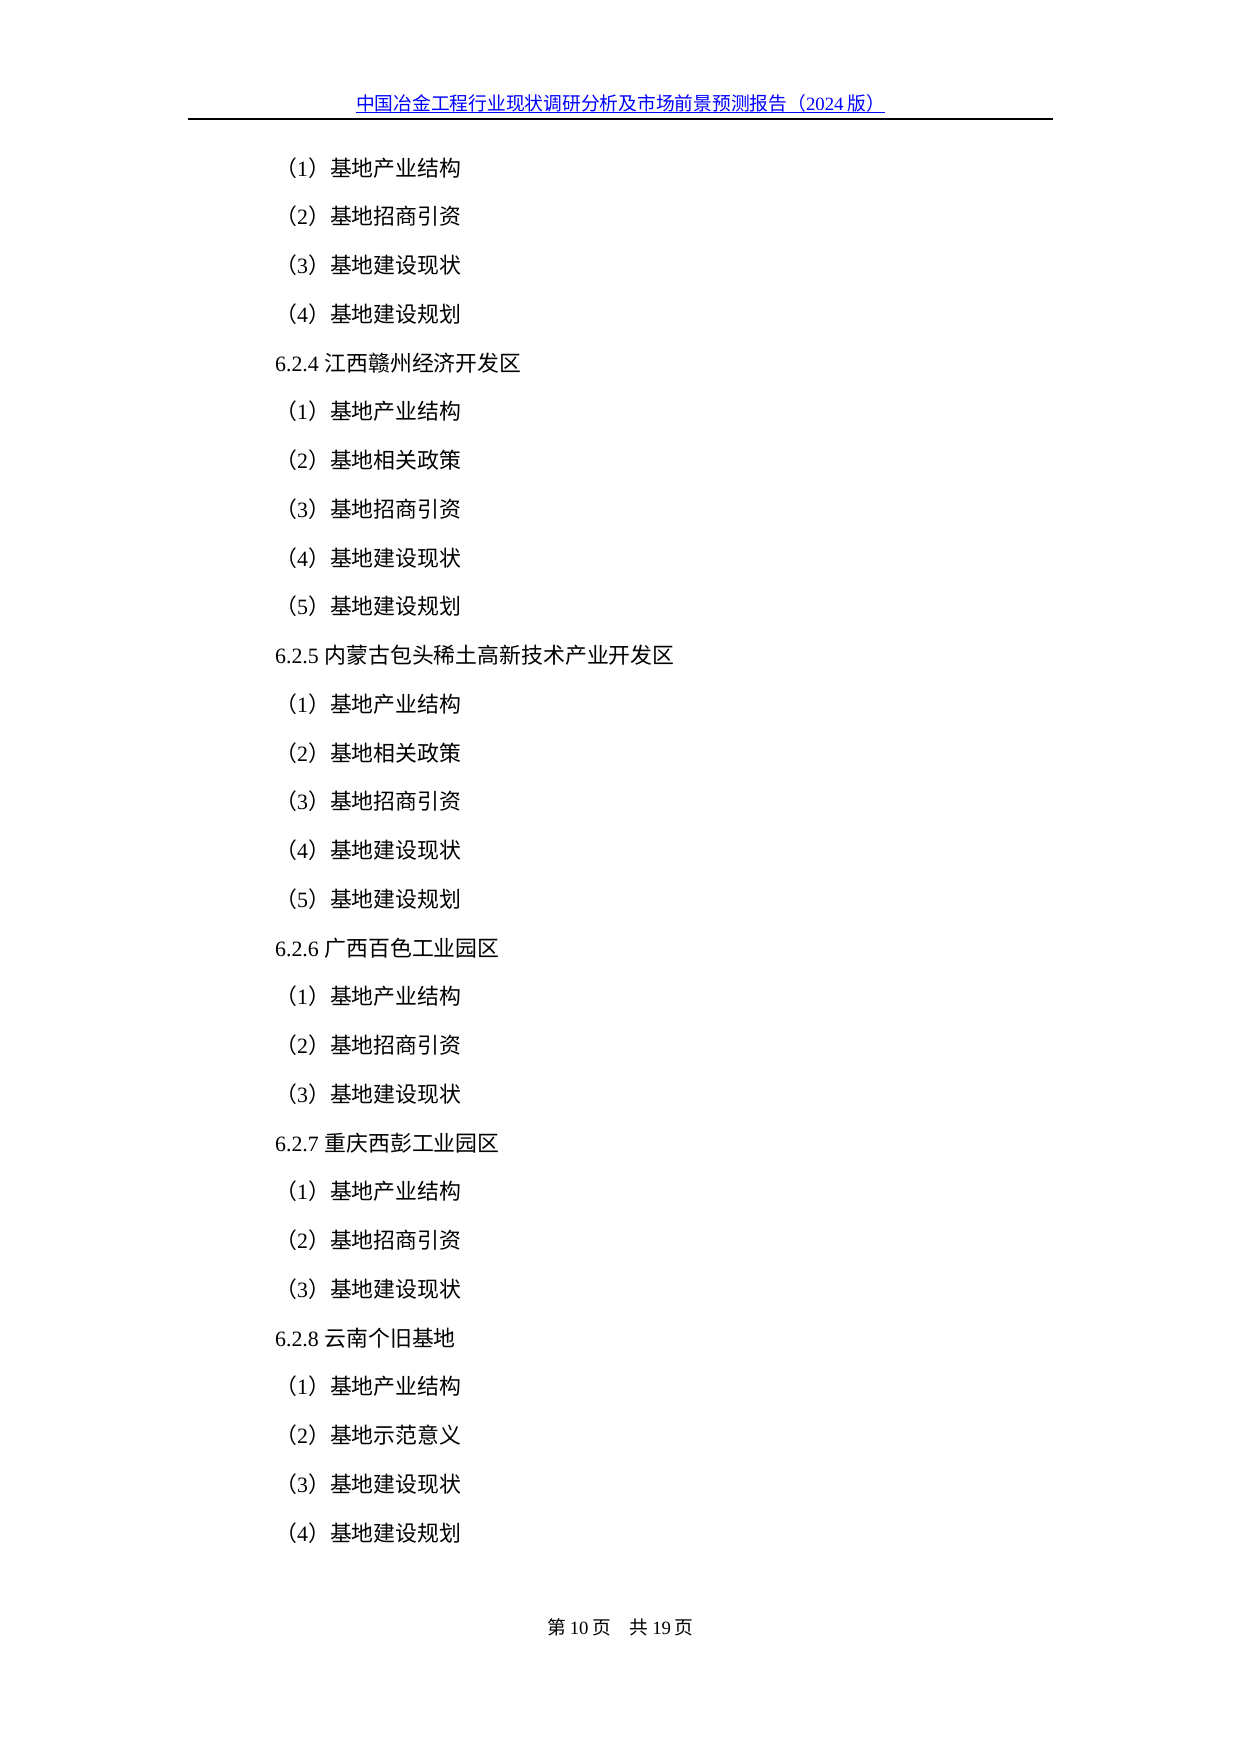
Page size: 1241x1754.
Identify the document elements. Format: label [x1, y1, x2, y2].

text [187, 150, 1053, 1548]
